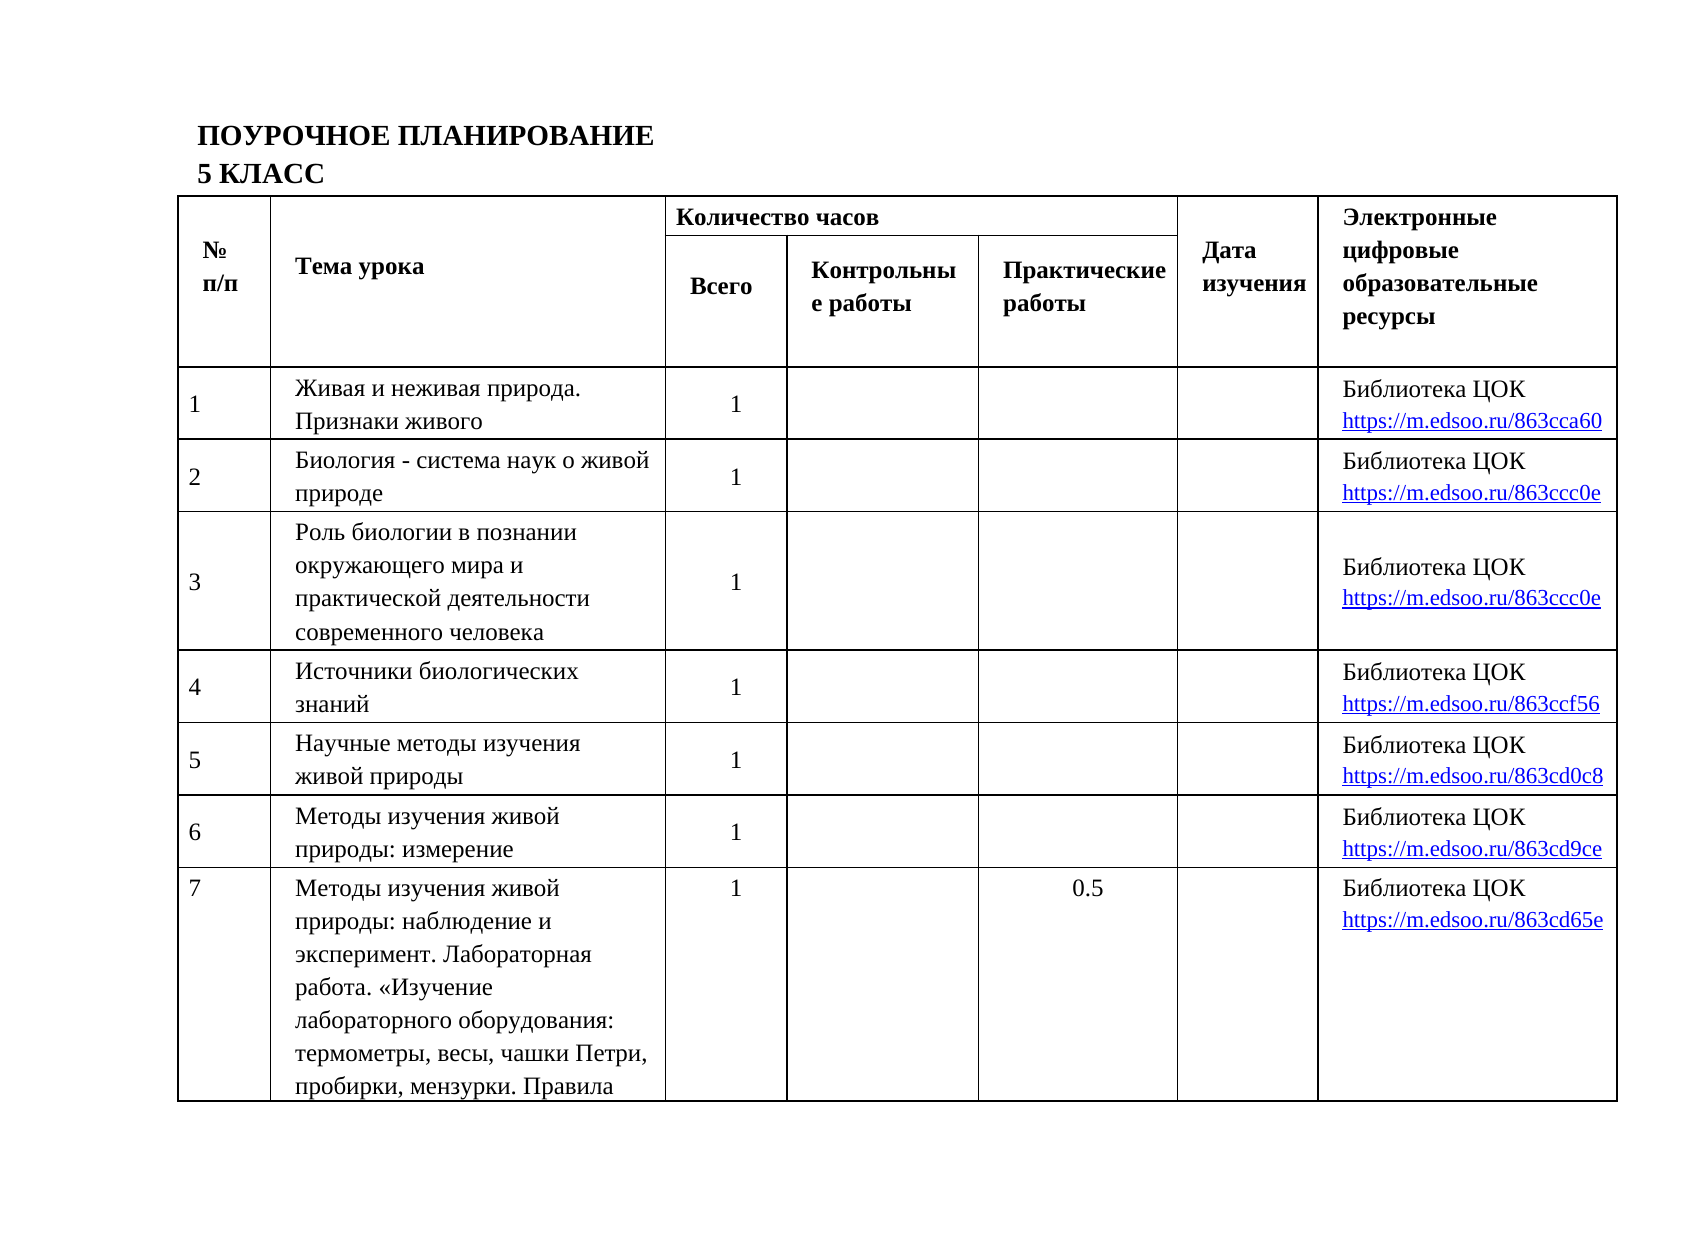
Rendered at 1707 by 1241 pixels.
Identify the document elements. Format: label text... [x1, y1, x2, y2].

table_cell [788, 868, 978, 1100]
table_cell [1178, 368, 1317, 438]
table_cell Источники биологических знаний [271, 651, 665, 722]
table_header Тема урока [271, 197, 665, 366]
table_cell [1319, 868, 1616, 1100]
table_cell 0.5 [979, 868, 1177, 1100]
table_cell Всего [666, 236, 786, 366]
table_header Дата изучения [1178, 197, 1317, 366]
table_cell Библиотека ЦОК https://m.edsoo.ru/863ccc0e [1319, 512, 1616, 649]
table_cell 5 [179, 723, 270, 794]
table_cell [979, 723, 1177, 794]
table_cell 1 [666, 368, 786, 438]
table_cell [979, 440, 1177, 511]
table_cell 1 [666, 440, 786, 511]
table_cell 4 [179, 651, 270, 722]
table_header № п/п [179, 197, 270, 366]
table_cell 1 [179, 368, 270, 438]
table_cell [788, 368, 978, 438]
table_cell Библиотека ЦОК https://m.edsoo.ru/863ccc0e [1319, 440, 1616, 511]
table_cell Библиотека ЦОК https://m.edsoo.ru/863cd0c8 [1319, 723, 1616, 794]
table_cell [1178, 512, 1317, 649]
table_cell [788, 723, 978, 794]
table_header Электронные цифровые образовательные ресурсы [1319, 197, 1616, 366]
table_header Количество часов [666, 197, 1177, 234]
table_cell Биология - система наук о живой природе [271, 440, 665, 511]
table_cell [271, 868, 665, 1100]
table_cell 6 [179, 796, 270, 866]
table_cell [788, 440, 978, 511]
table_cell [1178, 723, 1317, 794]
table_cell [979, 651, 1177, 722]
table_cell [788, 512, 978, 649]
table_cell Методы изучения живой природы: измерение [271, 796, 665, 866]
table_cell Научные методы изучения живой природы [271, 723, 665, 794]
table_cell Контрольные работы [788, 236, 978, 366]
table_cell 1 [666, 868, 786, 1100]
table_cell 1 [666, 796, 786, 866]
table_cell 3 [179, 512, 270, 649]
table_cell 1 [666, 723, 786, 794]
text 5 КЛАСС [190, 157, 1618, 190]
table_cell Роль биологии в познании окружающего мира и практической деятельности современного человека [271, 512, 665, 649]
table_cell Библиотека ЦОК https://m.edsoo.ru/863ccf56 [1319, 651, 1616, 722]
table_cell [979, 368, 1177, 438]
table_cell [979, 512, 1177, 649]
table_cell [788, 651, 978, 722]
table_cell 2 [179, 440, 270, 511]
table_cell [1178, 440, 1317, 511]
table_cell Живая и неживая природа. Признаки живого [271, 368, 665, 438]
table_cell [788, 796, 978, 866]
table_cell Практические работы [979, 236, 1177, 366]
table_cell [1178, 868, 1317, 1100]
table_cell Библиотека ЦОК https://m.edsoo.ru/863cca60 [1319, 368, 1616, 438]
table_cell 7 [179, 868, 270, 1100]
table_cell [1178, 651, 1317, 722]
table_cell [979, 796, 1177, 866]
table_cell Библиотека ЦОК https://m.edsoo.ru/863cd9ce [1319, 796, 1616, 866]
text ПОУРОЧНОЕ ПЛАНИРОВАНИЕ [190, 118, 1618, 152]
table_cell 1 [666, 512, 786, 649]
table_cell 1 [666, 651, 786, 722]
table_cell [1178, 796, 1317, 866]
